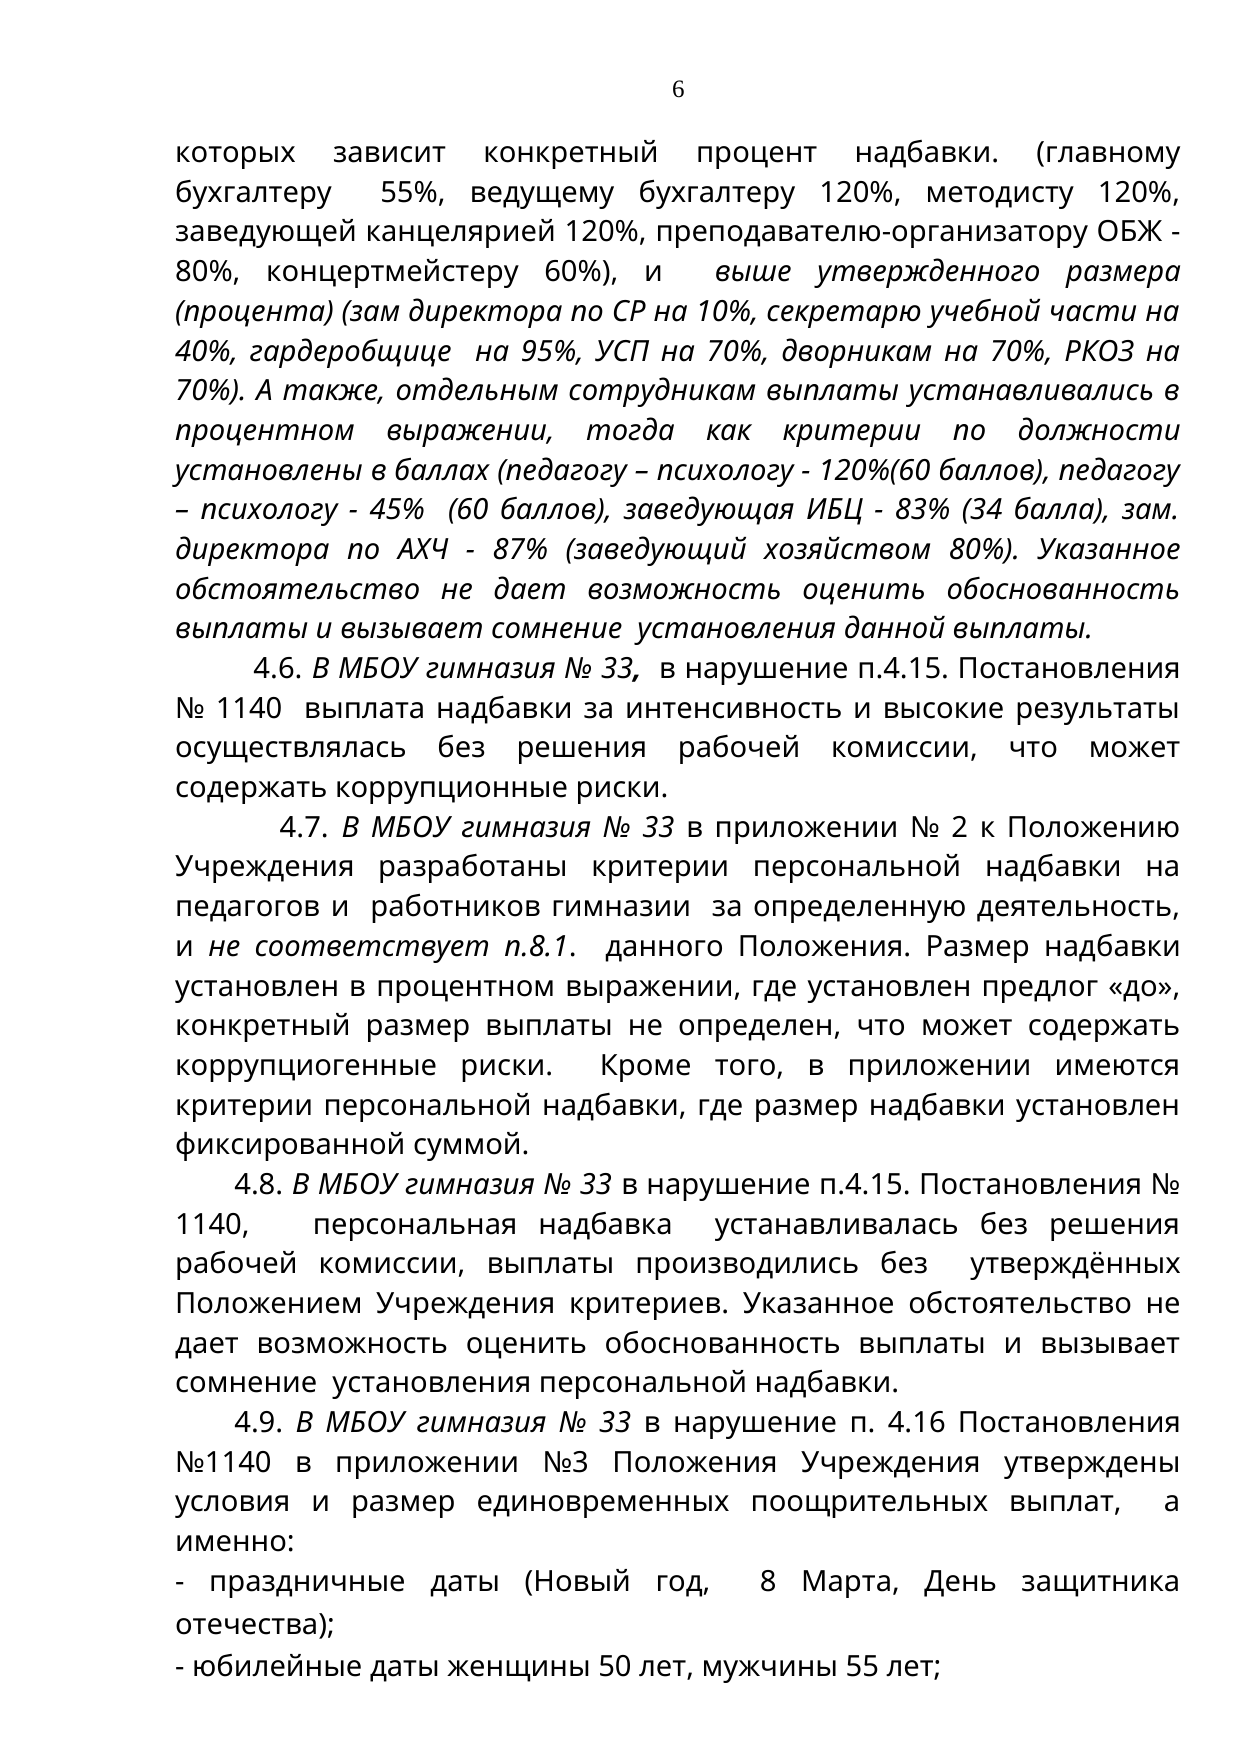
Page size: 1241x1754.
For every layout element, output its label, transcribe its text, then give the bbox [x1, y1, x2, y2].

text - праздничные даты (Новый год, 8 Марта, День защитника отечества); [175, 1560, 1181, 1643]
list 4.6. В МБОУ гимназия № 33, в нарушение п.4.15. Постановления № 1140 выплата надбавки за интенсивность и высокие результаты осуществлялась без решения рабочей комиссии, что может содержать коррупционные риски. [175, 647, 1181, 806]
text - юбилейные даты женщины 50 лет, мужчины 55 лет; [175, 1646, 1181, 1685]
list 4.8. В МБОУ гимназия № 33 в нарушение п.4.15. Постановления № 1140, персональная надбавка устанавливалась без решения рабочей комиссии, выплаты производились без утверждённых Положением Учреждения критериев. Указанное обстоятельство не дает возможность оценить обоснованность выплаты и вызывает сомнение установления персональной надбавки. [175, 1163, 1181, 1401]
list 4.9. В МБОУ гимназия № 33 в нарушение п. 4.16 Постановления №1140 в приложении №3 Положения Учреждения утверждены условия и размер единовременных поощрительных выплат, а именно: [175, 1401, 1181, 1560]
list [175, 131, 1181, 647]
list 4.7. В МБОУ гимназия № 33 в приложении № 2 к Положению Учреждения разработаны критерии персональной надбавки на педагогов и работников гимназии за определенную деятельность, и не соответствует п.8.1. данного Положения. Размер надбавки установлен в процентном выражении, где установлен предлог «до», конкретный размер выплаты не определен, что может содержать коррупциогенные риски. Кроме того, в приложении имеются критерии персональной надбавки, где размер надбавки установлен фиксированной суммой. [175, 806, 1181, 1163]
